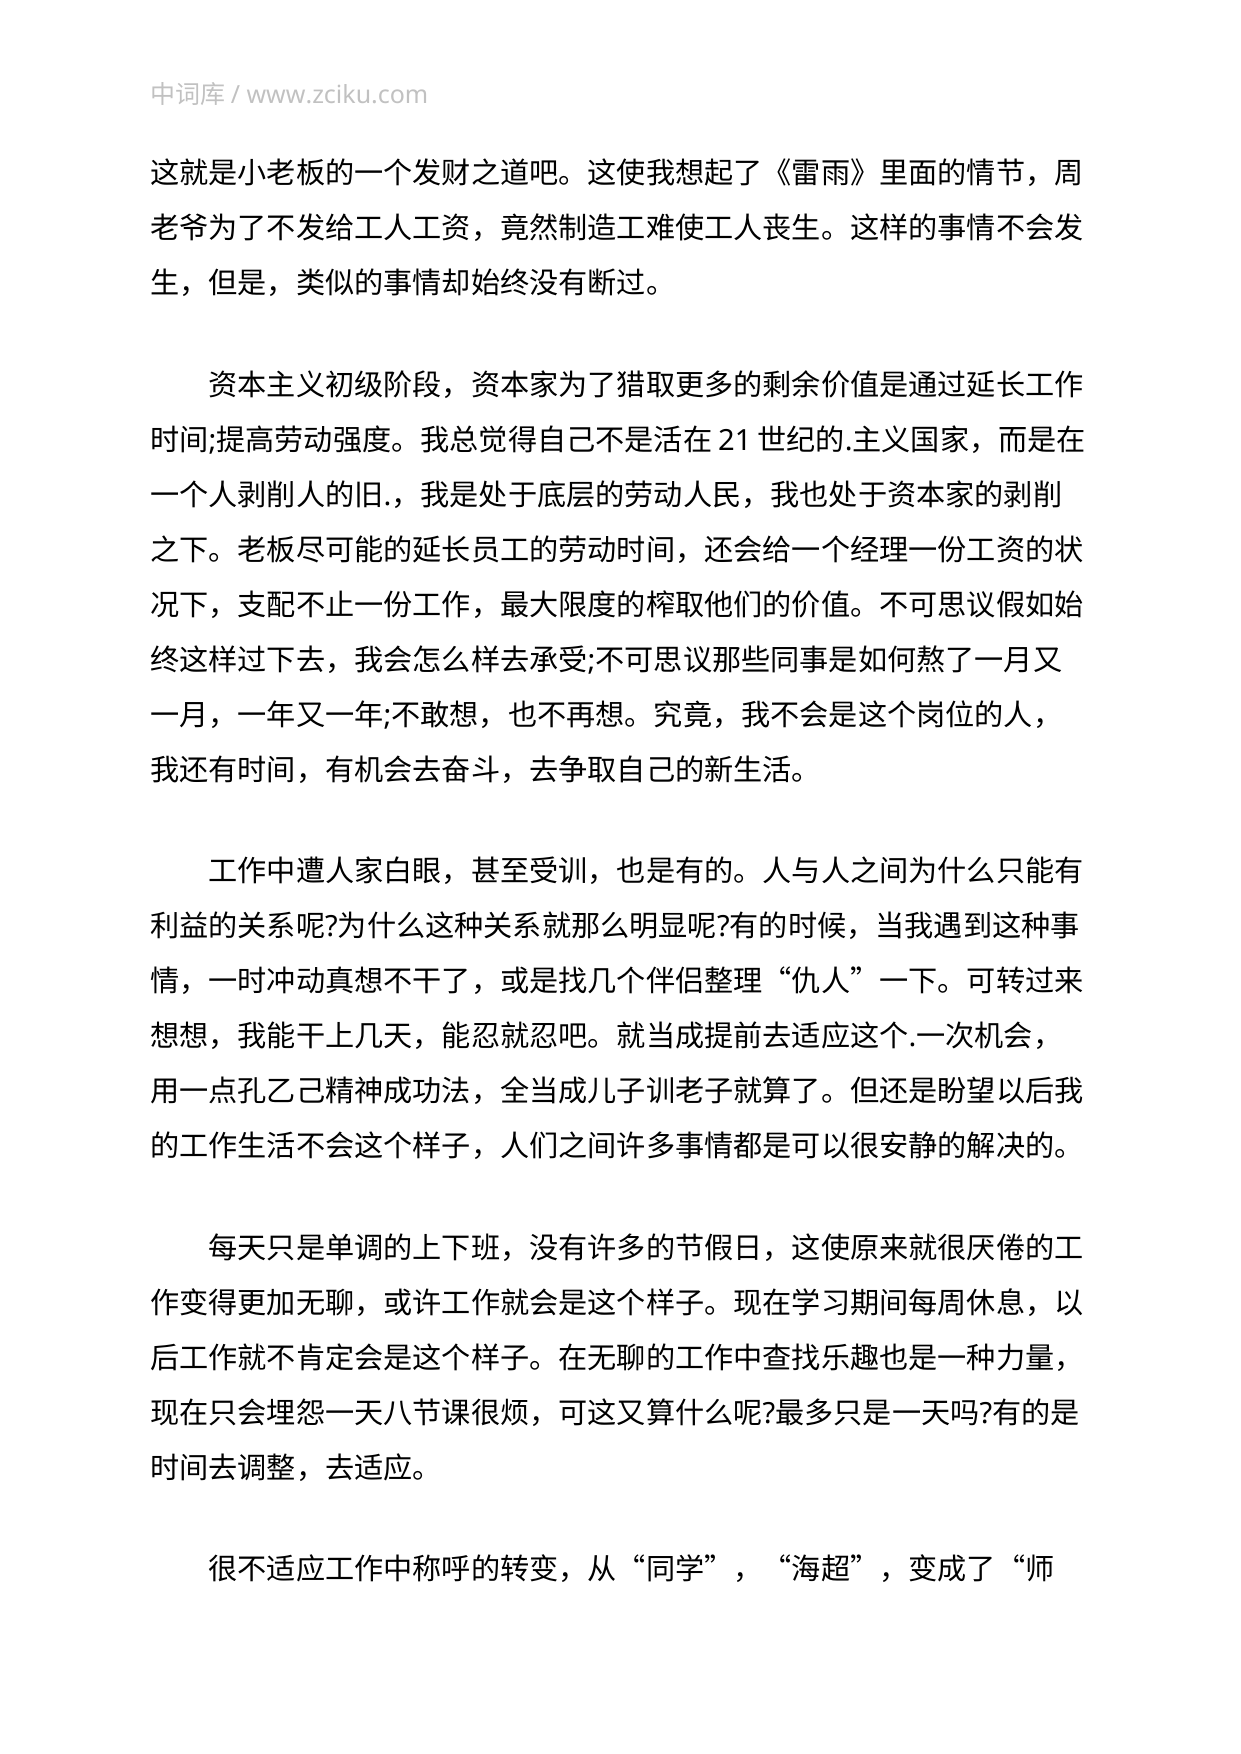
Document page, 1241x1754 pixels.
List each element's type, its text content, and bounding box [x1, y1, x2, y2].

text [150, 1546, 1090, 1588]
text 工作中遭人家白眼，甚至受训，也是有的。人与人之间为什么只能有利益的关系呢?为什么这种关系就那么明显呢?有的时候，当我遇到这种事情，一时冲动真想不干了，或是找几个伴侣整理“仇人”一下。可转过来想想，我能干上几天，能忍就忍吧。就当成提前去适应这个.一次机会，用一点孔乙己精神成功法，全当成儿子训老子就算了。但还是盼望以后我的工作生活不会这个样子，人们之间许多事情都是可以很安静的解决的。 [150, 848, 1090, 1165]
text 资本主义初级阶段，资本家为了猎取更多的剩余价值是通过延长工作时间;提高劳动强度。我总觉得自己不是活在21世纪的.主义国家，而是在一个人剥削人的旧.，我是处于底层的劳动人民，我也处于资本家的剥削之下。老板尽可能的延长员工的劳动时间，还会给一个经理一份工资的状况下，支配不止一份工作，最大限度的榨取他们的价值。不可思议假如始终这样过下去，我会怎么样去承受;不可思议那些同事是如何熬了一月又一月，一年又一年;不敢想，也不再想。究竟，我不会是这个岗位的人，我还有时间，有机会去奋斗，去争取自己的新生活。 [150, 362, 1090, 788]
text 每天只是单调的上下班，没有许多的节假日，这使原来就很厌倦的工作变得更加无聊，或许工作就会是这个样子。现在学习期间每周休息，以后工作就不肯定会是这个样子。在无聊的工作中查找乐趣也是一种力量，现在只会埋怨一天八节课很烦，可这又算什么呢?最多只是一天吗?有的是时间去调整，去适应。 [150, 1224, 1090, 1486]
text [150, 150, 1090, 302]
